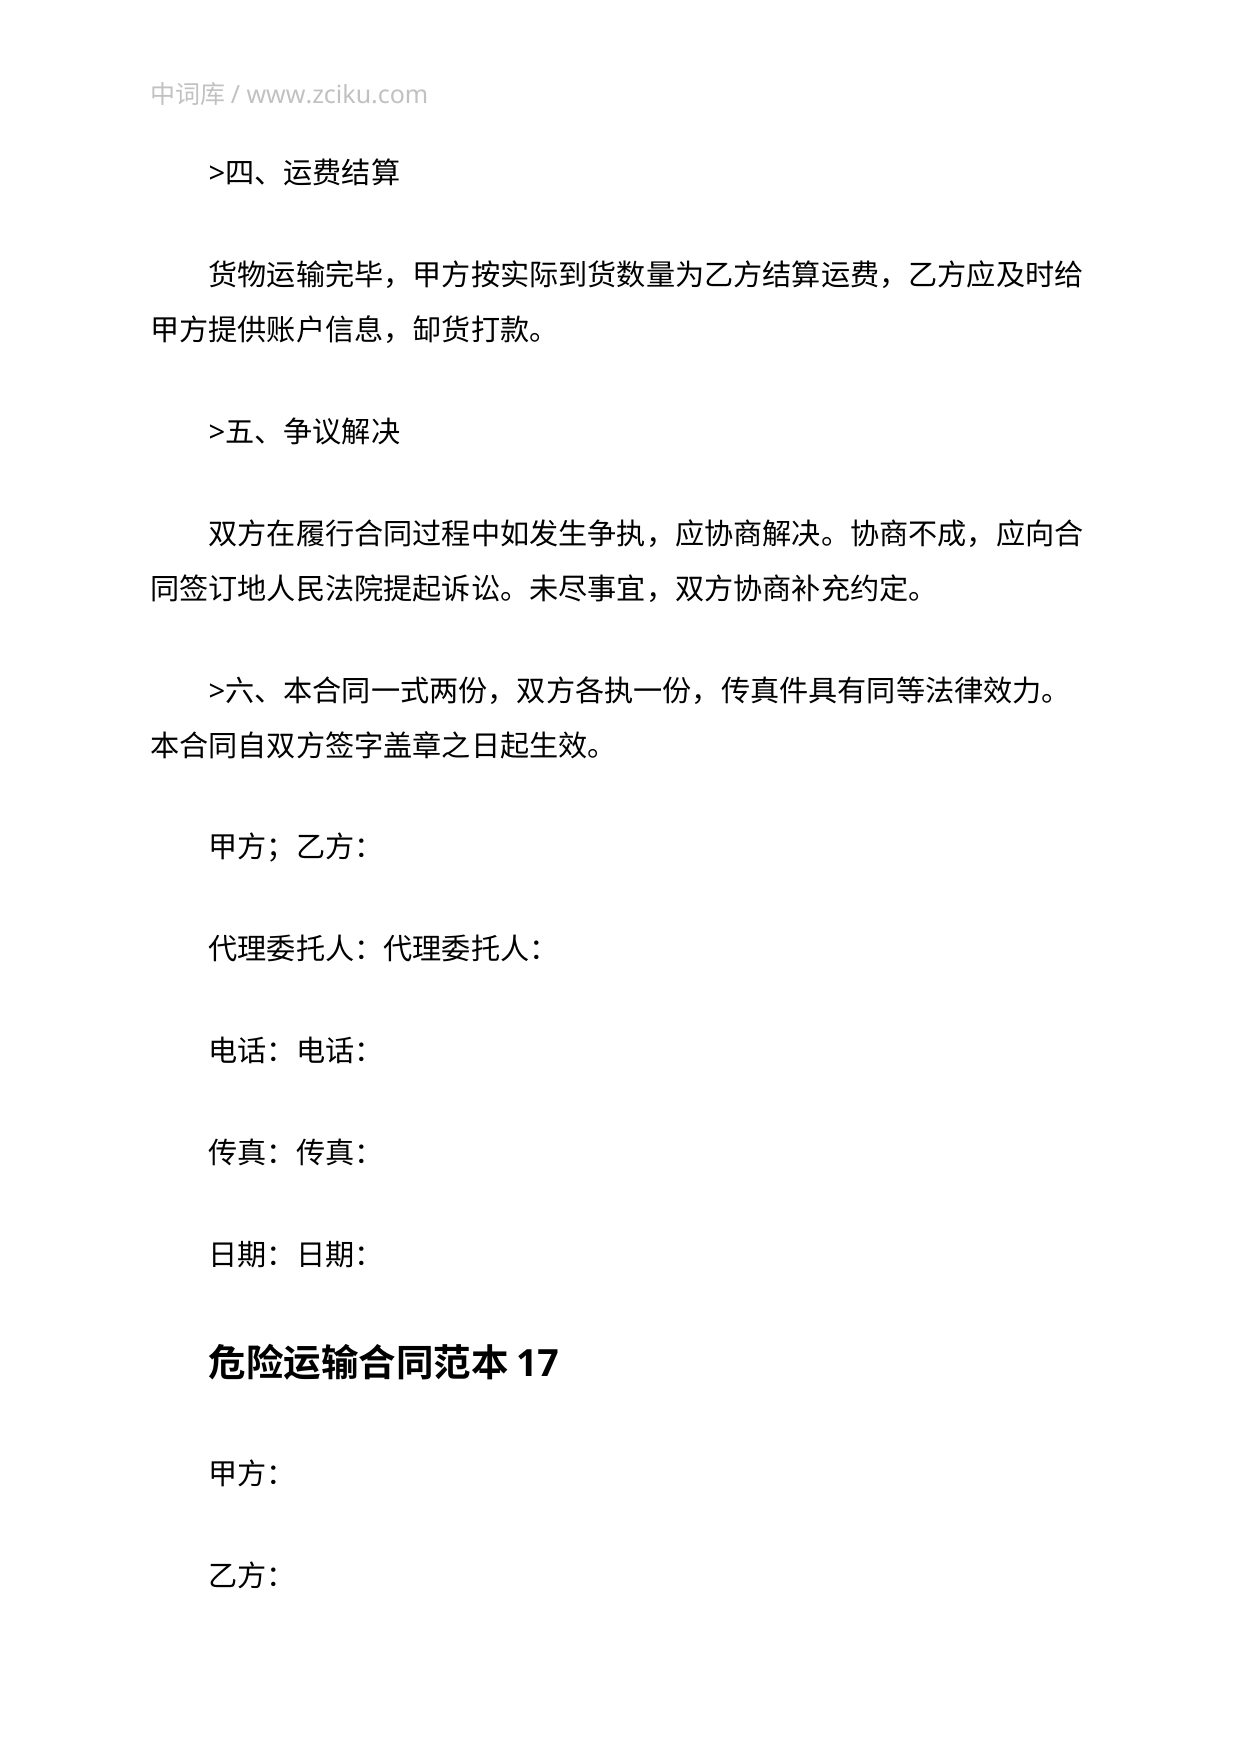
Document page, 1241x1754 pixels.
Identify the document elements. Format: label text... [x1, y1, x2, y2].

text 危险运输合同范本17 [150, 1333, 1090, 1387]
text >五、争议解决 [150, 409, 1090, 451]
text 日期：日期： [150, 1231, 1090, 1273]
text 乙方： [150, 1552, 1090, 1594]
text 货物运输完毕，甲方按实际到货数量为乙方结算运费，乙方应及时给甲方提供账户信息，缷货打款。 [150, 252, 1090, 349]
text 传真：传真： [150, 1129, 1090, 1172]
text 电话：电话： [150, 1028, 1090, 1070]
text >六、本合同一式两份，双方各执一份，传真件具有同等法律效力。本合同自双方签字盖章之日起生效。 [150, 667, 1090, 764]
text 双方在履行合同过程中如发生争执，应协商解决。协商不成，应向合同签订地人民法院提起诉讼。未尽事宜，双方协商补充约定。 [150, 511, 1090, 608]
text 甲方；乙方： [150, 824, 1090, 866]
text >四、运费结算 [150, 150, 1090, 192]
text 代理委托人：代理委托人： [150, 926, 1090, 968]
text 甲方： [150, 1451, 1090, 1493]
